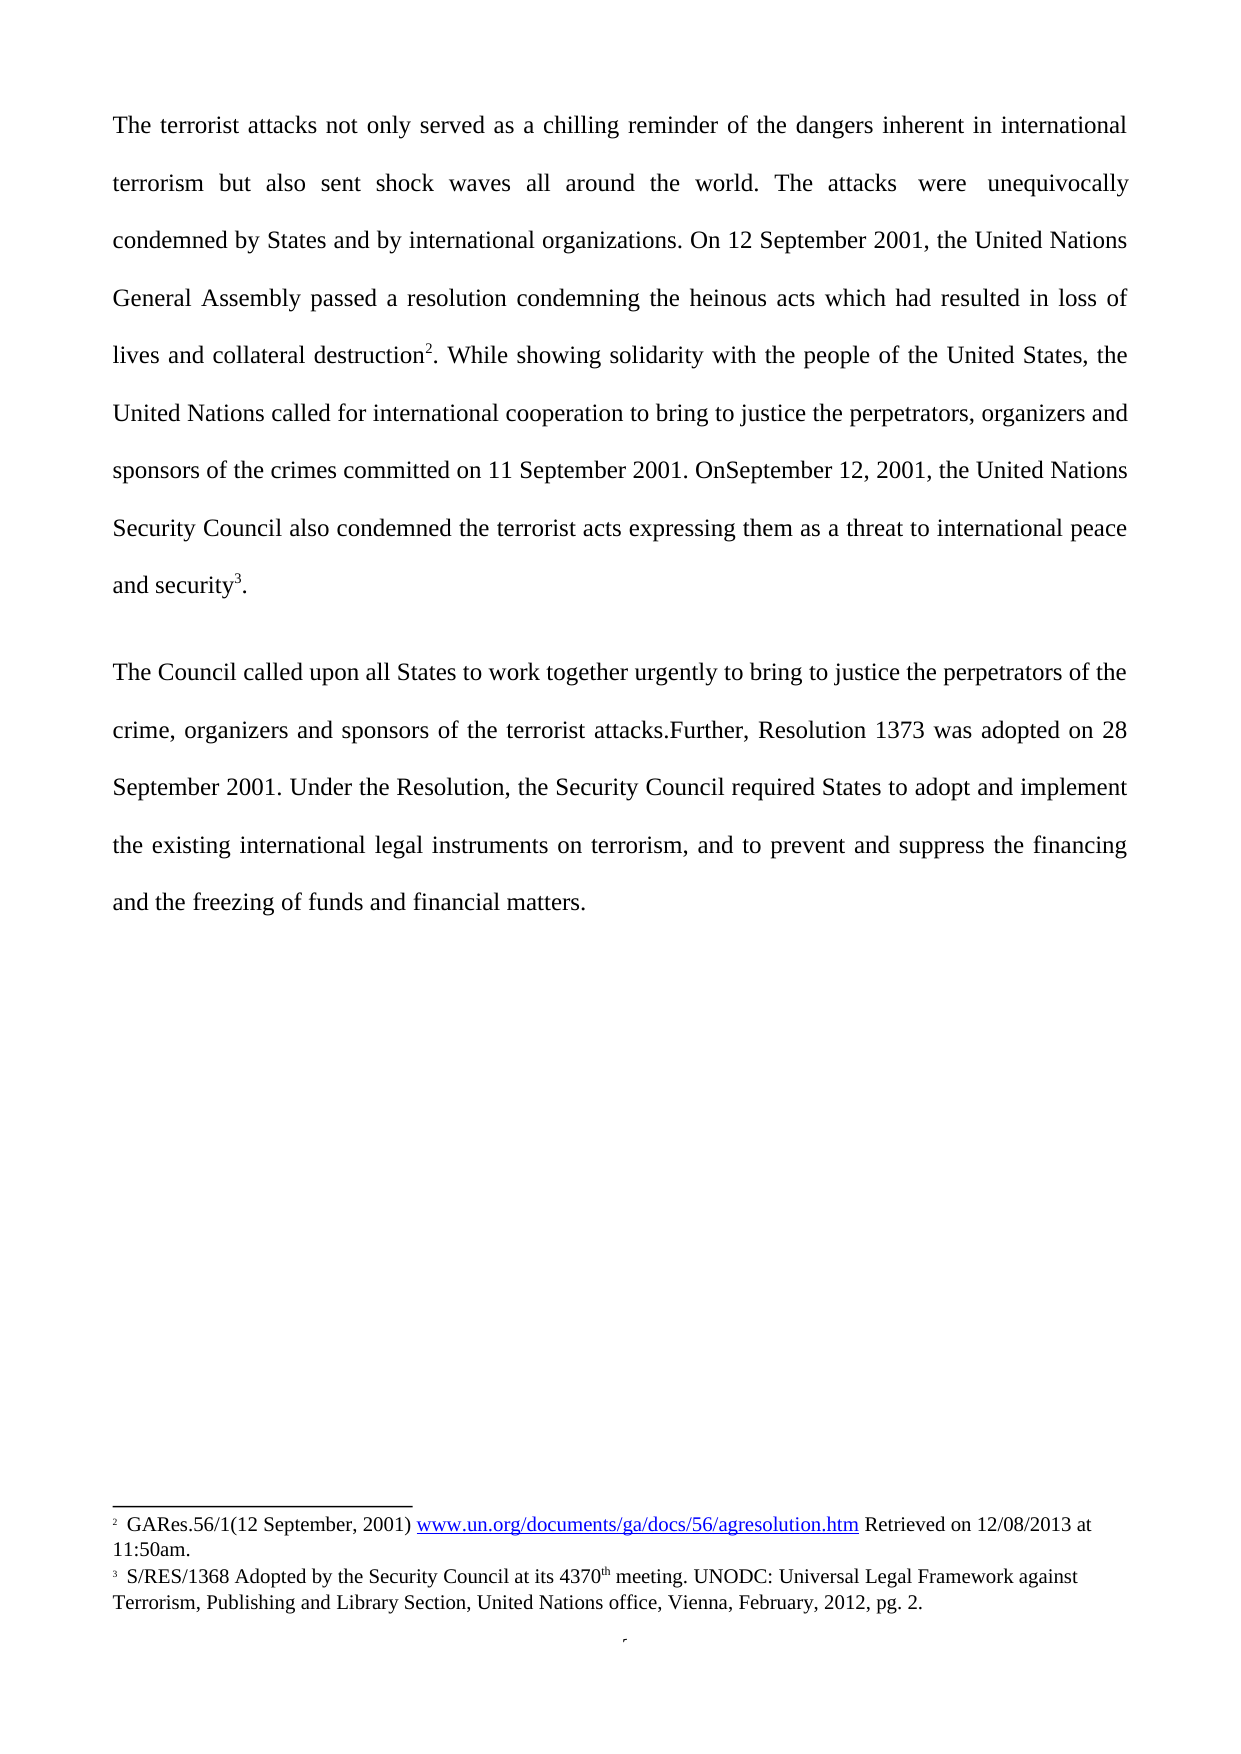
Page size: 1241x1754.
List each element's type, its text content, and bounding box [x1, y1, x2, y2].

list S/RES/1368 Adopted by the Security Council at its 4370th meeting. UNODC: Universal Legal Framework against [112, 1562, 1146, 1589]
list GARes.56/1(12 September, 2001) www.un.org/documents/ga/docs/56/agresolution.htm Retrieved on 12/08/2013 at 11:50am. [112, 1505, 1097, 1561]
text The terrorist attacks not only served as a chilling reminder of the dangers inherent in international terrorism but also sent shock waves all around the world. The attacks were unequivocally condemned by States and by international organizations. On 12 September 2001, the United Nations General Assembly passed a resolution condemning the heinous acts which had resulted in loss of lives and collateral destruction2. While showing solidarity with the people of the United States, the United Nations called for international cooperation to bring to justice the perpetrators, organizers and sponsors of the crimes committed on 11 September 2001. OnSeptember 12, 2001, the United Nations Security Council also condemned the terrorist acts expressing them as a threat to international peace and security3. [112, 110, 1129, 599]
text The Council called upon all States to work together urgently to bring to justice the perpetrators of the crime, organizers and sponsors of the terrorist attacks.Further, Resolution 1373 was adopted on 28 September 2001. Under the Resolution, the Security Council required States to adopt and implement the existing international legal instruments on terrorism, and to prevent and suppress the financing and the freezing of funds and financial matters. [112, 657, 1128, 916]
text Terrorism, Publishing and Library Section, United Nations office, Vienna, February, 2012, pg. 2. [112, 1590, 1146, 1614]
